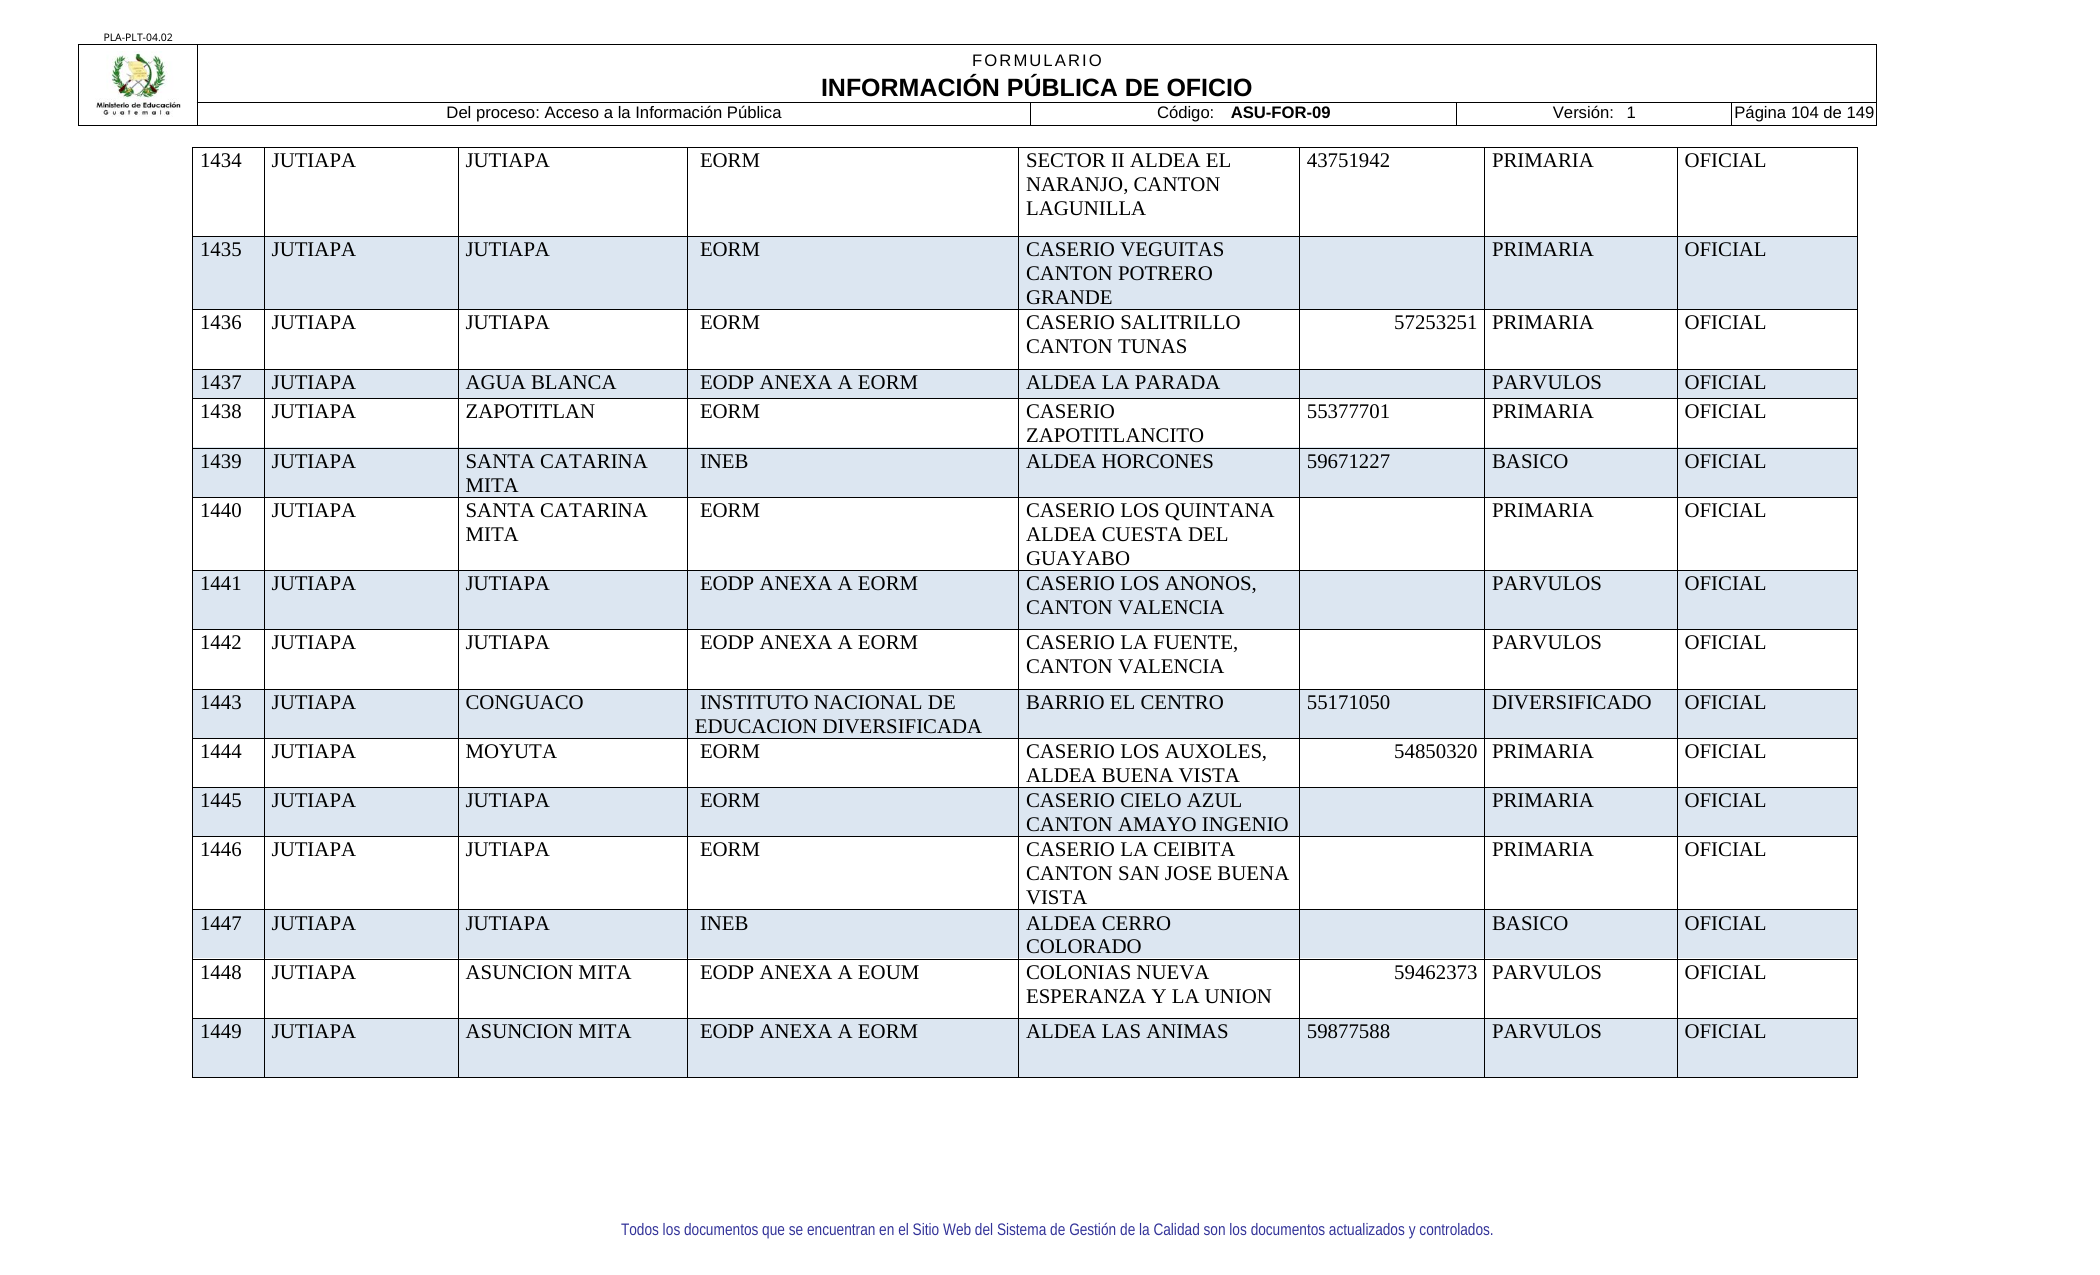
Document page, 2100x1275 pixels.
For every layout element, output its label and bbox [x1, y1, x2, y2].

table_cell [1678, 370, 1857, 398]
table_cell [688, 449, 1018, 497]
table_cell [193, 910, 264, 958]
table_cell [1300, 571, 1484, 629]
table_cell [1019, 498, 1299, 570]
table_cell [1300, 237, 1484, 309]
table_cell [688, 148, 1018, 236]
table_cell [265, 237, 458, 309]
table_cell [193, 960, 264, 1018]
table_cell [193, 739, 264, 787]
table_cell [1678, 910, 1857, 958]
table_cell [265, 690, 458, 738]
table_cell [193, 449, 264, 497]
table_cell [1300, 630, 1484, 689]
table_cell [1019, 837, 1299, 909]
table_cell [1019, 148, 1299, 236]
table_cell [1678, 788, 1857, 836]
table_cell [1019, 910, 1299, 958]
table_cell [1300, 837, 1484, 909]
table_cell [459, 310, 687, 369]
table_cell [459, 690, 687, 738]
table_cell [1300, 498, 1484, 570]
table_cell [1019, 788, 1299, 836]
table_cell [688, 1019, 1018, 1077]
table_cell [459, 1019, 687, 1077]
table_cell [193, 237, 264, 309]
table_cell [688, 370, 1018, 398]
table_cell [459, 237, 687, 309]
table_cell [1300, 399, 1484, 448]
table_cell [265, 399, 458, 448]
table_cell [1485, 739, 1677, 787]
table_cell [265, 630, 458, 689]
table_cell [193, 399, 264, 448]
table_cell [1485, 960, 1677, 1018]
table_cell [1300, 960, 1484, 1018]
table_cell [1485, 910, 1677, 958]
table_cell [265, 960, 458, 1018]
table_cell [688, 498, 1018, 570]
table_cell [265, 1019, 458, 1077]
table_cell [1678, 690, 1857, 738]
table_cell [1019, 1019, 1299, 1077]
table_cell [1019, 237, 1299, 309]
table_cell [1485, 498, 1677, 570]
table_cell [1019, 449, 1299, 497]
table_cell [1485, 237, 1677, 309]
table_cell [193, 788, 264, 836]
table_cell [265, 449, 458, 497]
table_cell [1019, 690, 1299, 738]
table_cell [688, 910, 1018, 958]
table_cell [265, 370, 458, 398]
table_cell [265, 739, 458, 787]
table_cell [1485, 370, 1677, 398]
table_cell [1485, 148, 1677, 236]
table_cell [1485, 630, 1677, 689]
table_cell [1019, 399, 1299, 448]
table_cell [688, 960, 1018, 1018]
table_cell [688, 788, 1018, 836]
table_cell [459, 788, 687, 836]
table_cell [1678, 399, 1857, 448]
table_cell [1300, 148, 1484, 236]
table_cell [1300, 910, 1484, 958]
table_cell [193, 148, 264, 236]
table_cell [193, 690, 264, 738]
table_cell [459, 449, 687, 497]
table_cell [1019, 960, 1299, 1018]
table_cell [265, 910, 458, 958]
picture [95, 51, 181, 117]
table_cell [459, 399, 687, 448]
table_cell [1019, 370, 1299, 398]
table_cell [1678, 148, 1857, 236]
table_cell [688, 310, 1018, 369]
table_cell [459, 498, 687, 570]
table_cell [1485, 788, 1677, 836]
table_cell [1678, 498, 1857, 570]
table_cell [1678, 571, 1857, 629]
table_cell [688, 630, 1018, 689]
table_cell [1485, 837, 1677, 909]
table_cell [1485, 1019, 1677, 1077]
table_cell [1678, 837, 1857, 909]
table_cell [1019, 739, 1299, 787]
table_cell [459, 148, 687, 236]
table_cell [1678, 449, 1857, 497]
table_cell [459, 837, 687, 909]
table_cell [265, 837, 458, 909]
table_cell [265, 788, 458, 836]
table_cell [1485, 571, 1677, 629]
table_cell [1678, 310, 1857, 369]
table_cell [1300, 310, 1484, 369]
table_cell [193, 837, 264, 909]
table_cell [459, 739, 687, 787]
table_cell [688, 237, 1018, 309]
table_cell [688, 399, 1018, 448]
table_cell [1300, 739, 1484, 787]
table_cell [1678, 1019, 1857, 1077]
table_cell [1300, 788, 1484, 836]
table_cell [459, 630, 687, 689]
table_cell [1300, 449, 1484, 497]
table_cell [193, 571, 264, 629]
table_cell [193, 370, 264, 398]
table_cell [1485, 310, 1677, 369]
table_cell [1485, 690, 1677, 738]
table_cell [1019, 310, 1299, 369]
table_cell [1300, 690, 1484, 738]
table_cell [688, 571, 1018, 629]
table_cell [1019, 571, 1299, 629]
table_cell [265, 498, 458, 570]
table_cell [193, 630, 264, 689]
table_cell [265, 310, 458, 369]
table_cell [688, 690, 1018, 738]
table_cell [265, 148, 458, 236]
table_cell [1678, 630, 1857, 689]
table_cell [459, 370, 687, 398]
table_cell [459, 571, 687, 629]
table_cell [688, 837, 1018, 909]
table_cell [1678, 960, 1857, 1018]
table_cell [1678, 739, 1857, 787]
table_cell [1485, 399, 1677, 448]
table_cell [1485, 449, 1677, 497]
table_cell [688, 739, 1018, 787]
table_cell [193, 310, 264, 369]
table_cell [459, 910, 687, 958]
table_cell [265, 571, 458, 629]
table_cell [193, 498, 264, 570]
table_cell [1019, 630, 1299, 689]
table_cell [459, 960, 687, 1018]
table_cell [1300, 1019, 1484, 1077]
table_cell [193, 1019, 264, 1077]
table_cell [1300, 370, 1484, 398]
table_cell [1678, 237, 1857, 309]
